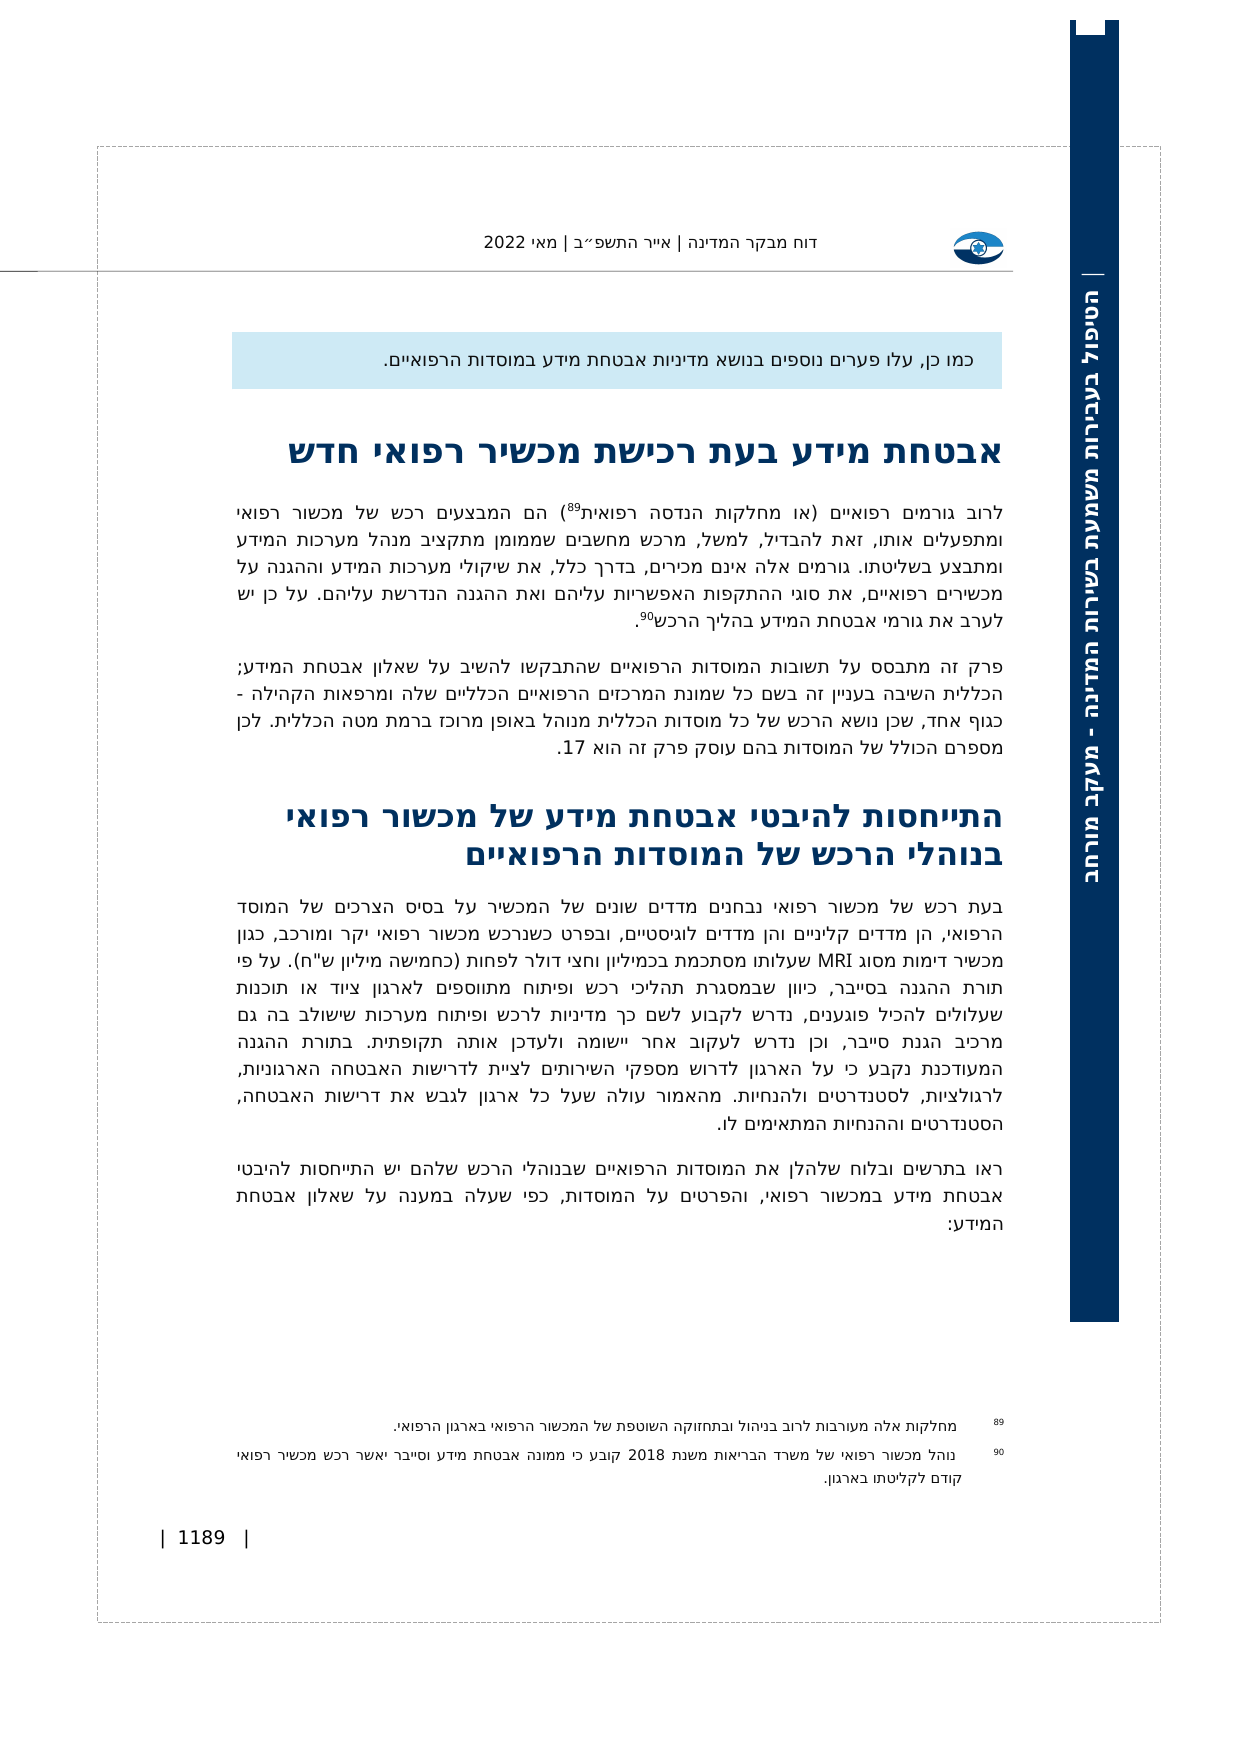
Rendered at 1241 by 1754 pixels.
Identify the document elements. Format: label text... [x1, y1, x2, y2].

picture [950, 228, 1007, 268]
text כמו כן, עלו פערים נוספים בנושא מדיניות אבטחת מידע במוסדות הרפואיים. [237, 337, 997, 385]
text פרק זה מתבסס על תשובות המוסדות הרפואיים שהתבקשו להשיב על שאלון אבטחת המידע; הכללית השיבה בעניין זה בשם כל שמונת המרכזים הרפואיים הכלליים שלה ומרפאות הקהילה - כגוף אחד, שכן נושא הרכש של כל מוסדות הכללית מנוהל באופן מרוכז ברמת מטה הכללית. לכן מספרם הכולל של המוסדות בהם עוסק פרק זה הוא 17. [236, 652, 1004, 760]
text בעת רכש של מכשור רפואי נבחנים מדדים שונים של המכשיר על בסיס הצרכים של המוסד הרפואי, הן מדדים קליניים והן מדדים לוגיסטיים, ובפרט כשנרכש מכשור רפואי יקר ומורכב, כגון מכשיר דימות מסוג MRI שעלותו מסתכמת בכמיליון וחצי דולר לפחות (כחמישה מיליון ש"ח). על פי תורת ההגנה בסייבר, כיוון שבמסגרת תהליכי רכש ופיתוח מתווספים לארגון ציוד או תוכנות שעלולים להכיל פוגענים, נדרש לקבוע לשם כך מדיניות לרכש ופיתוח מערכות שישולב בה גם מרכיב הגנת סייבר, וכן נדרש לעקוב אחר יישומה ולעדכן אותה תקופתית. בתורת ההגנה המעודכנת נקבע כי על הארגון לדרוש מספקי השירותים לציית לדרישות האבטחה הארגוניות, לרגולציות, לסטנדרטים ולהנחיות. מהאמור עולה שעל כל ארגון לגבש את דרישות האבטחה, הסטנדרטים וההנחיות המתאימים לו. [236, 892, 1004, 1135]
text אבטחת מידע בעת רכישת מכשיר רפואי חדש [236, 427, 1004, 473]
text התייחסות להיבטי אבטחת מידע של מכשור רפואי בנוהלי הרכש של המוסדות הרפואיים [236, 798, 1004, 873]
text לרוב גורמים רפואיים (או מחלקות הנדסה רפואית) הם המבצעים רכש של מכשור רפואי ומתפעלים אותו, זאת להבדיל, למשל, מרכש מחשבים שממומן מתקציב מנהל מערכות המידע ומתבצע בשליטתו. גורמים אלה אינם מכירים, בדרך כלל, את שיקולי מערכות המידע וההגנה על מכשירים רפואיים, את סוגי ההתקפות האפשריות עליהם ואת ההגנה הנדרשת עליהם. על כן יש לערב את גורמי אבטחת המידע בהליך הרכש. [236, 498, 1004, 633]
text ראו בתרשים ובלוח שלהלן את המוסדות הרפואיים שבנוהלי הרכש שלהם יש התייחסות להיבטי אבטחת מידע במכשור רפואי, והפרטים על המוסדות, כפי שעלה במענה על שאלון אבטחת המידע: [236, 1154, 1004, 1235]
